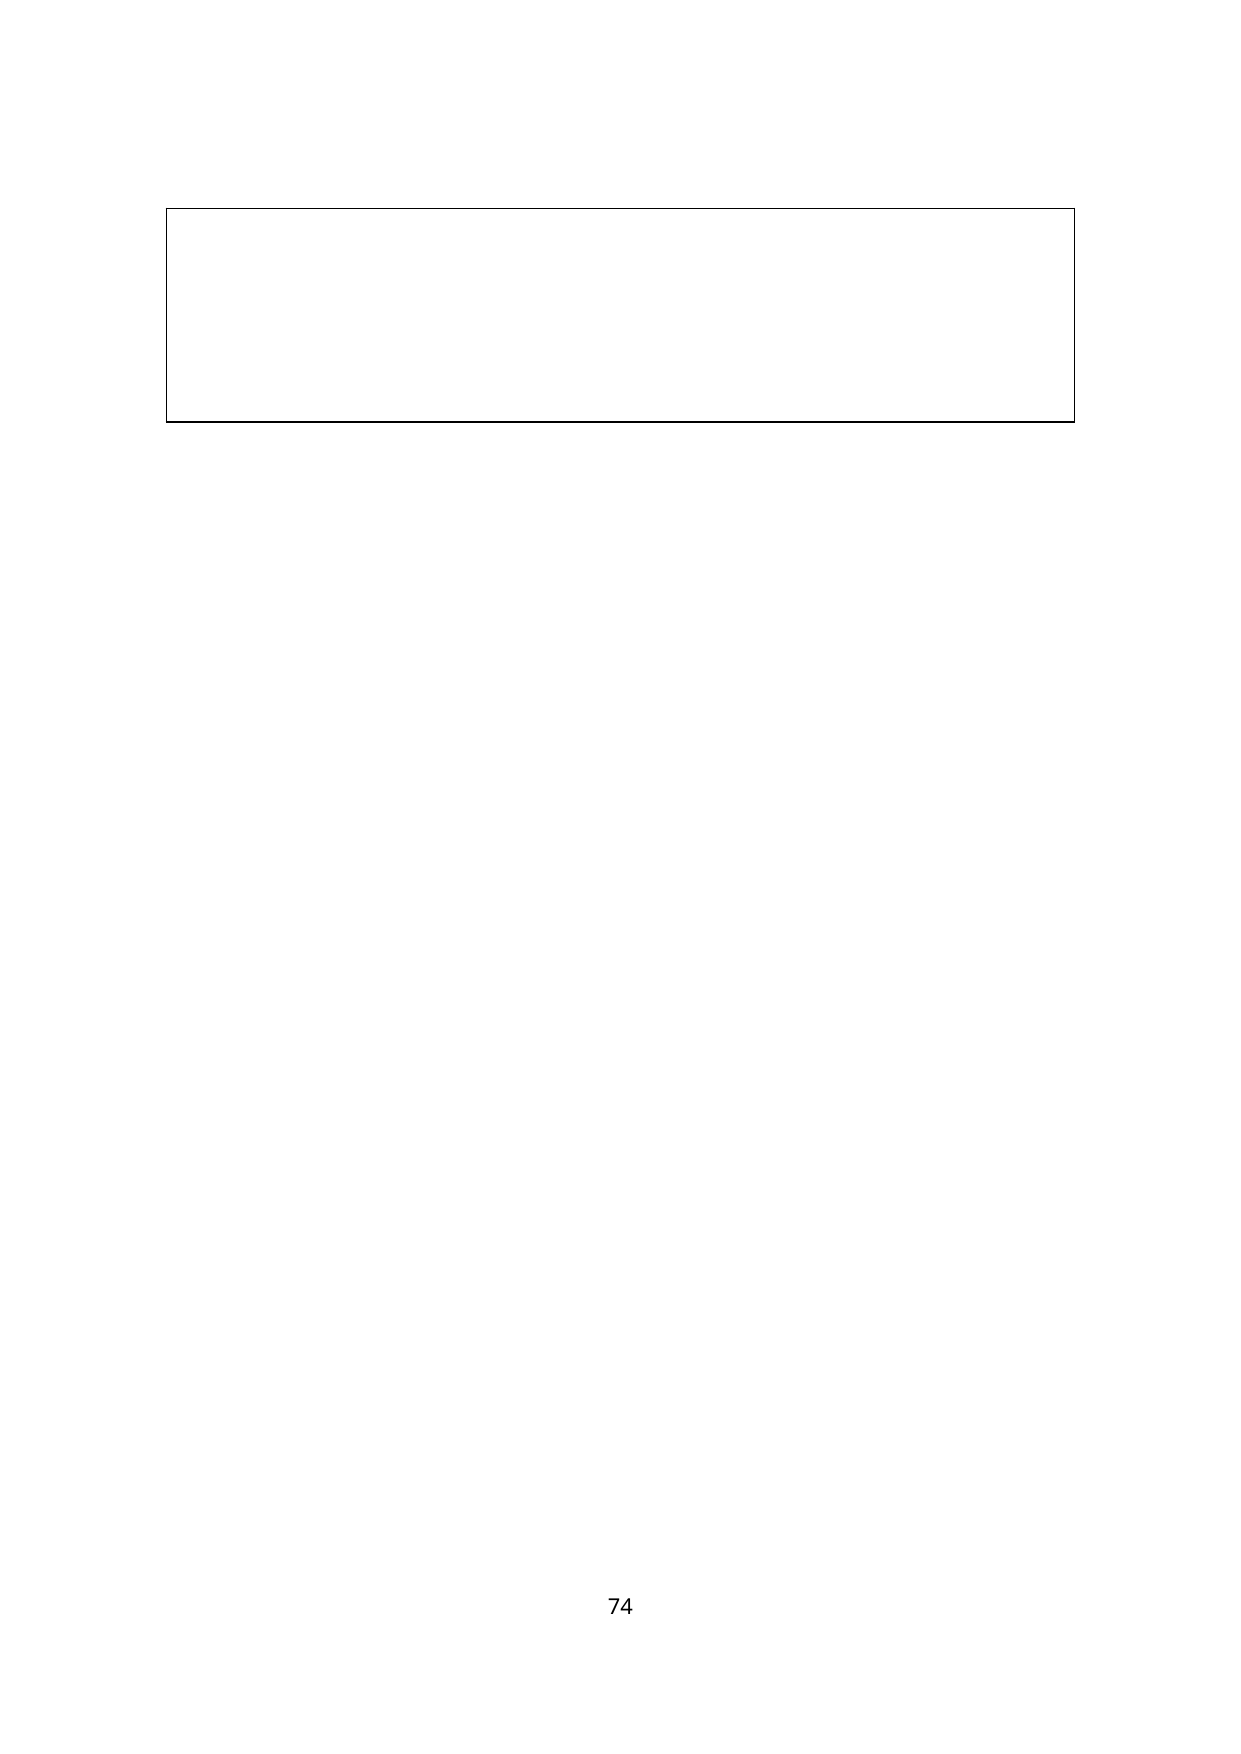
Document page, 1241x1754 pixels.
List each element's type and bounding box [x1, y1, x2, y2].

table_cell [167, 209, 1074, 421]
